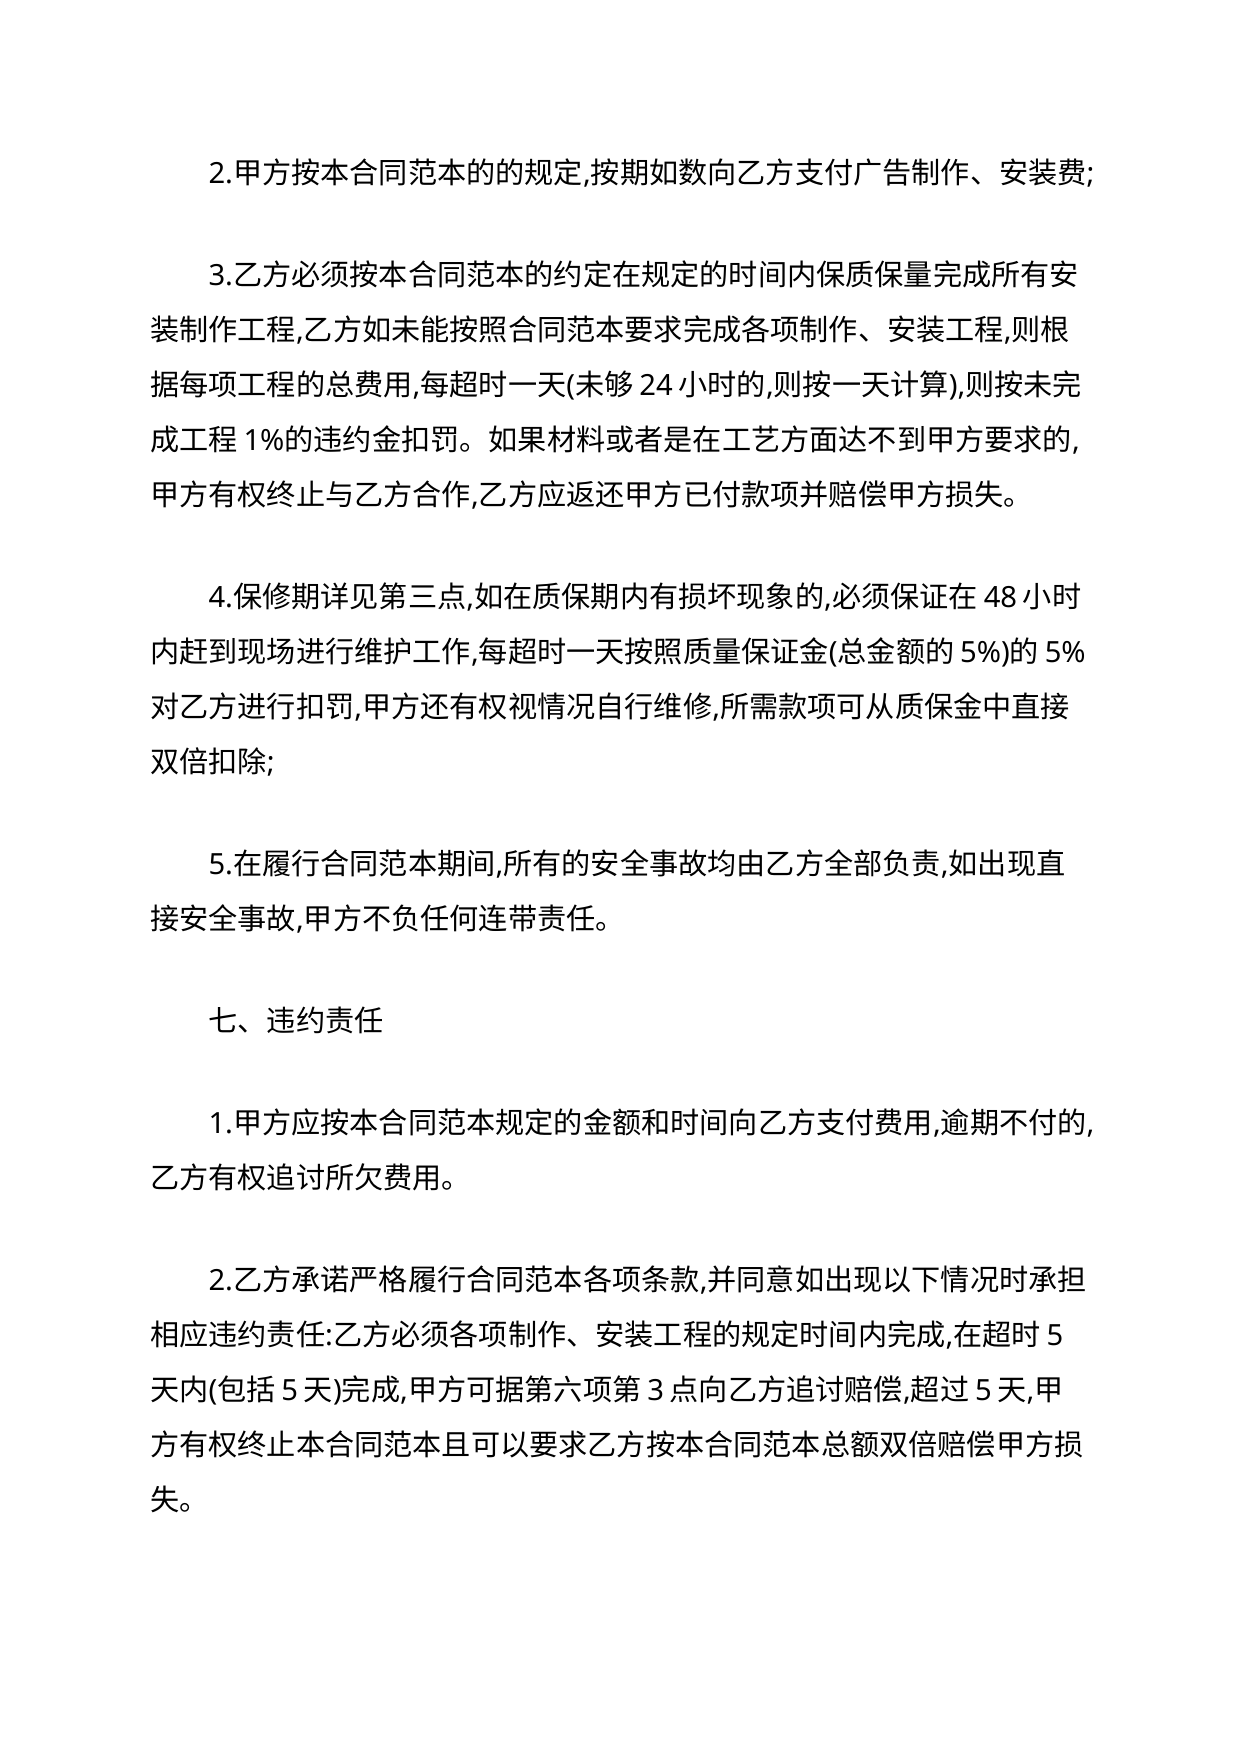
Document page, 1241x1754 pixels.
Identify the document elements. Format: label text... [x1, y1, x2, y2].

text 1.甲方应按本合同范本规定的金额和时间向乙方支付费用,逾期不付的,乙方有权追讨所欠费用。 [150, 1100, 1090, 1197]
text 2.乙方承诺严格履行合同范本各项条款,并同意如出现以下情况时承担相应违约责任:乙方必须各项制作、安装工程的规定时间内完成,在超时5天内(包括5天)完成,甲方可据第六项第3点向乙方追讨赔偿,超过5天,甲方有权终止本合同范本且可以要求乙方按本合同范本总额双倍赔偿甲方损失。 [150, 1256, 1090, 1519]
text 4.保修期详见第三点,如在质保期内有损坏现象的,必须保证在48小时内赶到现场进行维护工作,每超时一天按照质量保证金(总金额的5%)的5%对乙方进行扣罚,甲方还有权视情况自行维修,所需款项可从质保金中直接双倍扣除; [150, 574, 1090, 781]
text 5.在履行合同范本期间,所有的安全事故均由乙方全部负责,如出现直接安全事故,甲方不负任何连带责任。 [150, 841, 1090, 938]
text 3.乙方必须按本合同范本的约定在规定的时间内保质保量完成所有安装制作工程,乙方如未能按照合同范本要求完成各项制作、安装工程,则根据每项工程的总费用,每超时一天(未够24小时的,则按一天计算),则按未完成工程1%的违约金扣罚。如果材料或者是在工艺方面达不到甲方要求的,甲方有权终止与乙方合作,乙方应返还甲方已付款项并赔偿甲方损失。 [150, 252, 1090, 514]
text 2.甲方按本合同范本的的规定,按期如数向乙方支付广告制作、安装费; [150, 150, 1090, 192]
text 七、违约责任 [150, 998, 1090, 1040]
